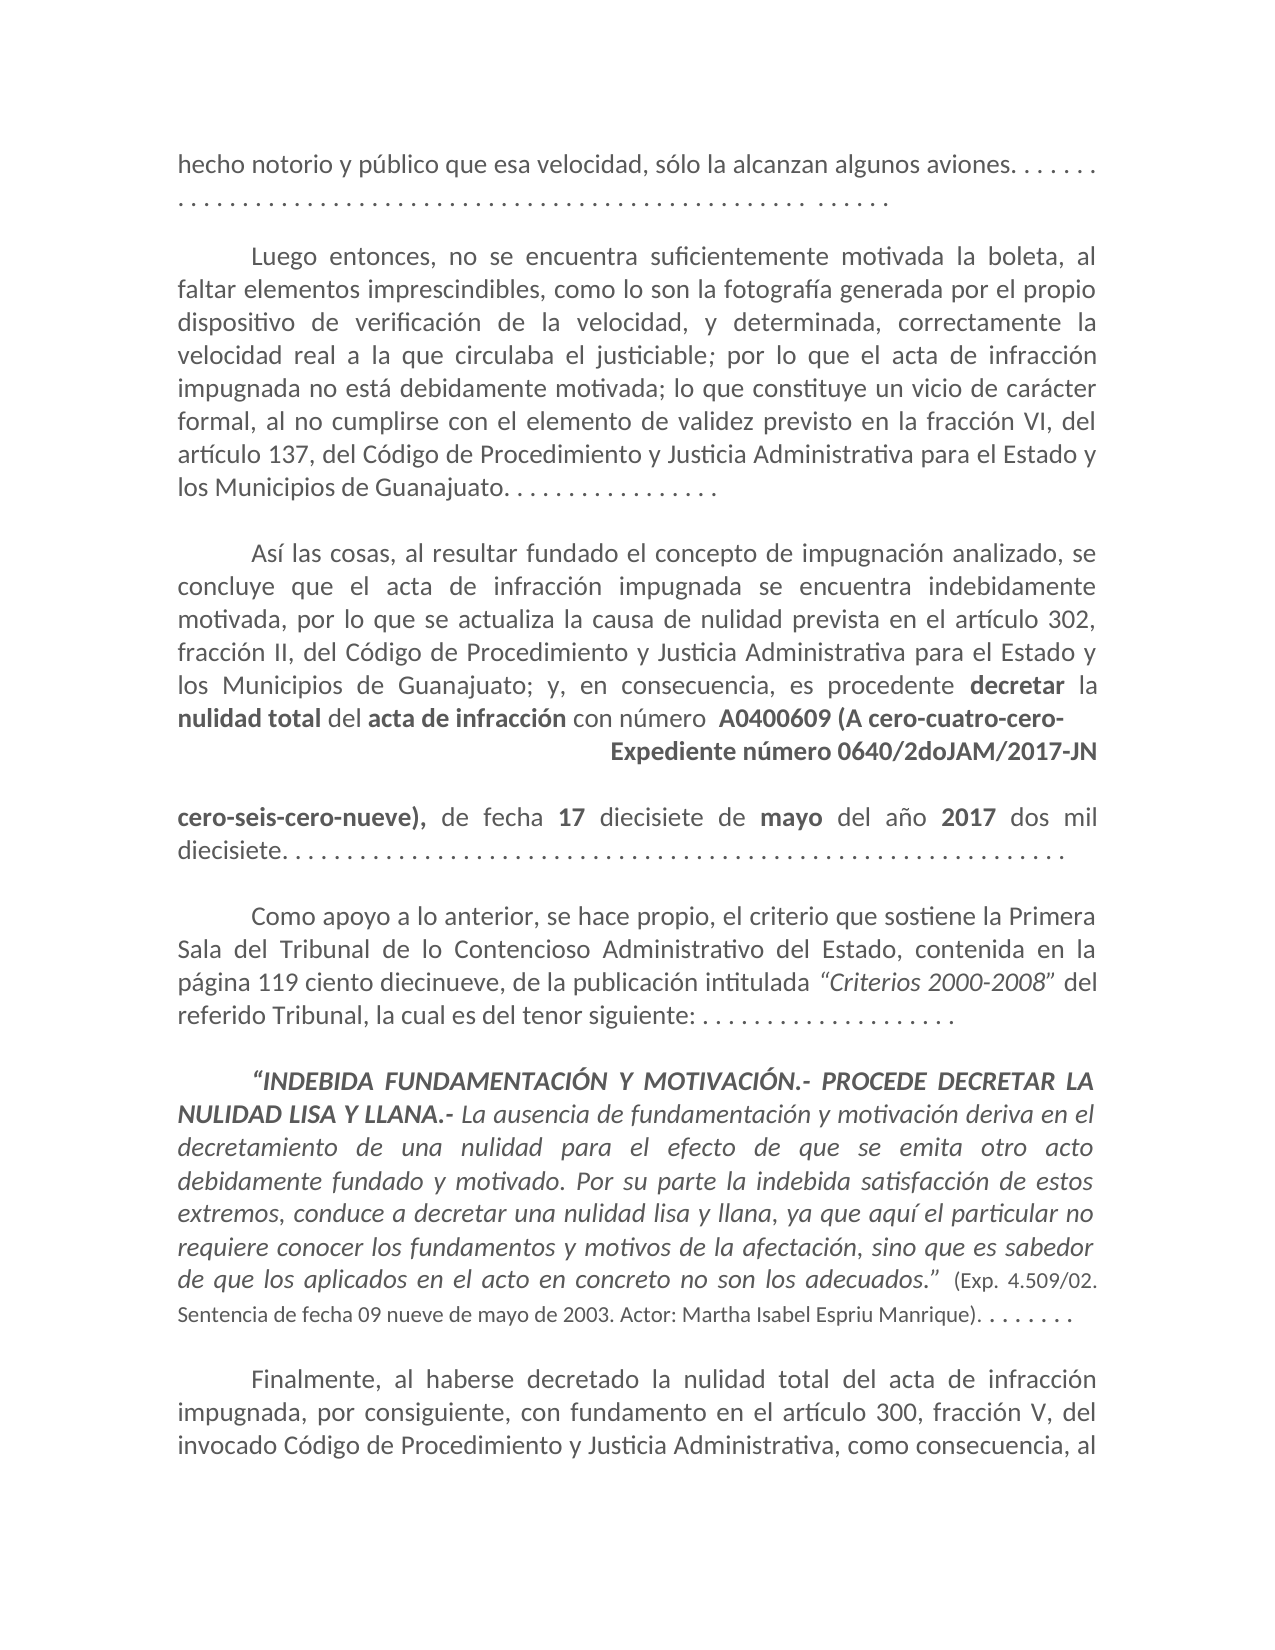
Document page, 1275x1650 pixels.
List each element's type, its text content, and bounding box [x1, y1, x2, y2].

text Así las cosas, al resultar fundado el concepto de impugnación analizado, se concluye que el acta de infracción impugnada se encuentra indebidamente motivada, por lo que se actualiza la causa de nulidad prevista en el artículo 302, fracción II, del Código de Procedimiento y Justicia Administrativa para el Estado y los Municipios de Guanajuato; y, en consecuencia, es procedente decretar la nulidad total del acta de infracción con número A0400609 (A cero-cuatro-cero- [177, 536, 1098, 734]
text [177, 148, 1098, 214]
text Expediente número 0640/2doJAM/2017-JN [177, 734, 1098, 767]
text “INDEBIDA FUNDAMENTACIÓN Y MOTIVACIÓN.- PROCEDE DECRETAR LA NULIDAD LISA Y LLANA.- La ausencia de fundamentación y motivación deriva en el decretamiento de una nulidad para el efecto de que se emita otro acto debidamente fundado y motivado. Por su parte la indebida satisfacción de estos extremos, conduce a decretar una nulidad lisa y llana, ya que aquí el particular no requiere conocer los fundamentos y motivos de la afectación, sino que es sabedor de que los aplicados en el acto en concreto no son los adecuados.” (Exp. 4.509/02. Sentencia de fecha 09 nueve de mayo de 2003. Actor: Martha Isabel Espriu Manrique). . . . . . . . [177, 1064, 1098, 1329]
text cero-seis-cero-nueve), de fecha 17 diecisiete de mayo del año 2017 dos mil diecisiete. . . . . . . . . . . . . . . . . . . . . . . . . . . . . . . . . . . . . . . . . . . . . . . . . . . . . . . . . . . . . [177, 800, 1098, 866]
text Como apoyo a lo anterior, se hace propio, el criterio que sostiene la Primera Sala del Tribunal de lo Contencioso Administrativo del Estado, contenida en la página 119 ciento diecinueve, de la publicación intitulada “Criterios 2000- del referido Tribunal, la cual es del tenor siguiente: . . . . . . . . . . . . . . . . . . . . [177, 899, 1098, 1032]
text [177, 1362, 1098, 1461]
text Luego entonces, no se encuentra suficientemente motivada la boleta, al faltar elementos imprescindibles, como lo son la fotografía generada por el propio dispositivo de verificación de la velocidad, y determinada, correctamente la velocidad real a la que circulaba el justiciable; por lo que el acta de infracción impugnada no está debidamente motivada; lo que constituye un vicio de carácter formal, al no cumplirse con el elemento de validez previsto en la fracción VI, del artículo 137, del Código de Procedimiento y Justicia Administrativa para el Estado y los Municipios de Guanajuato. . . . . . . . . . . . . . . . . [177, 239, 1098, 503]
